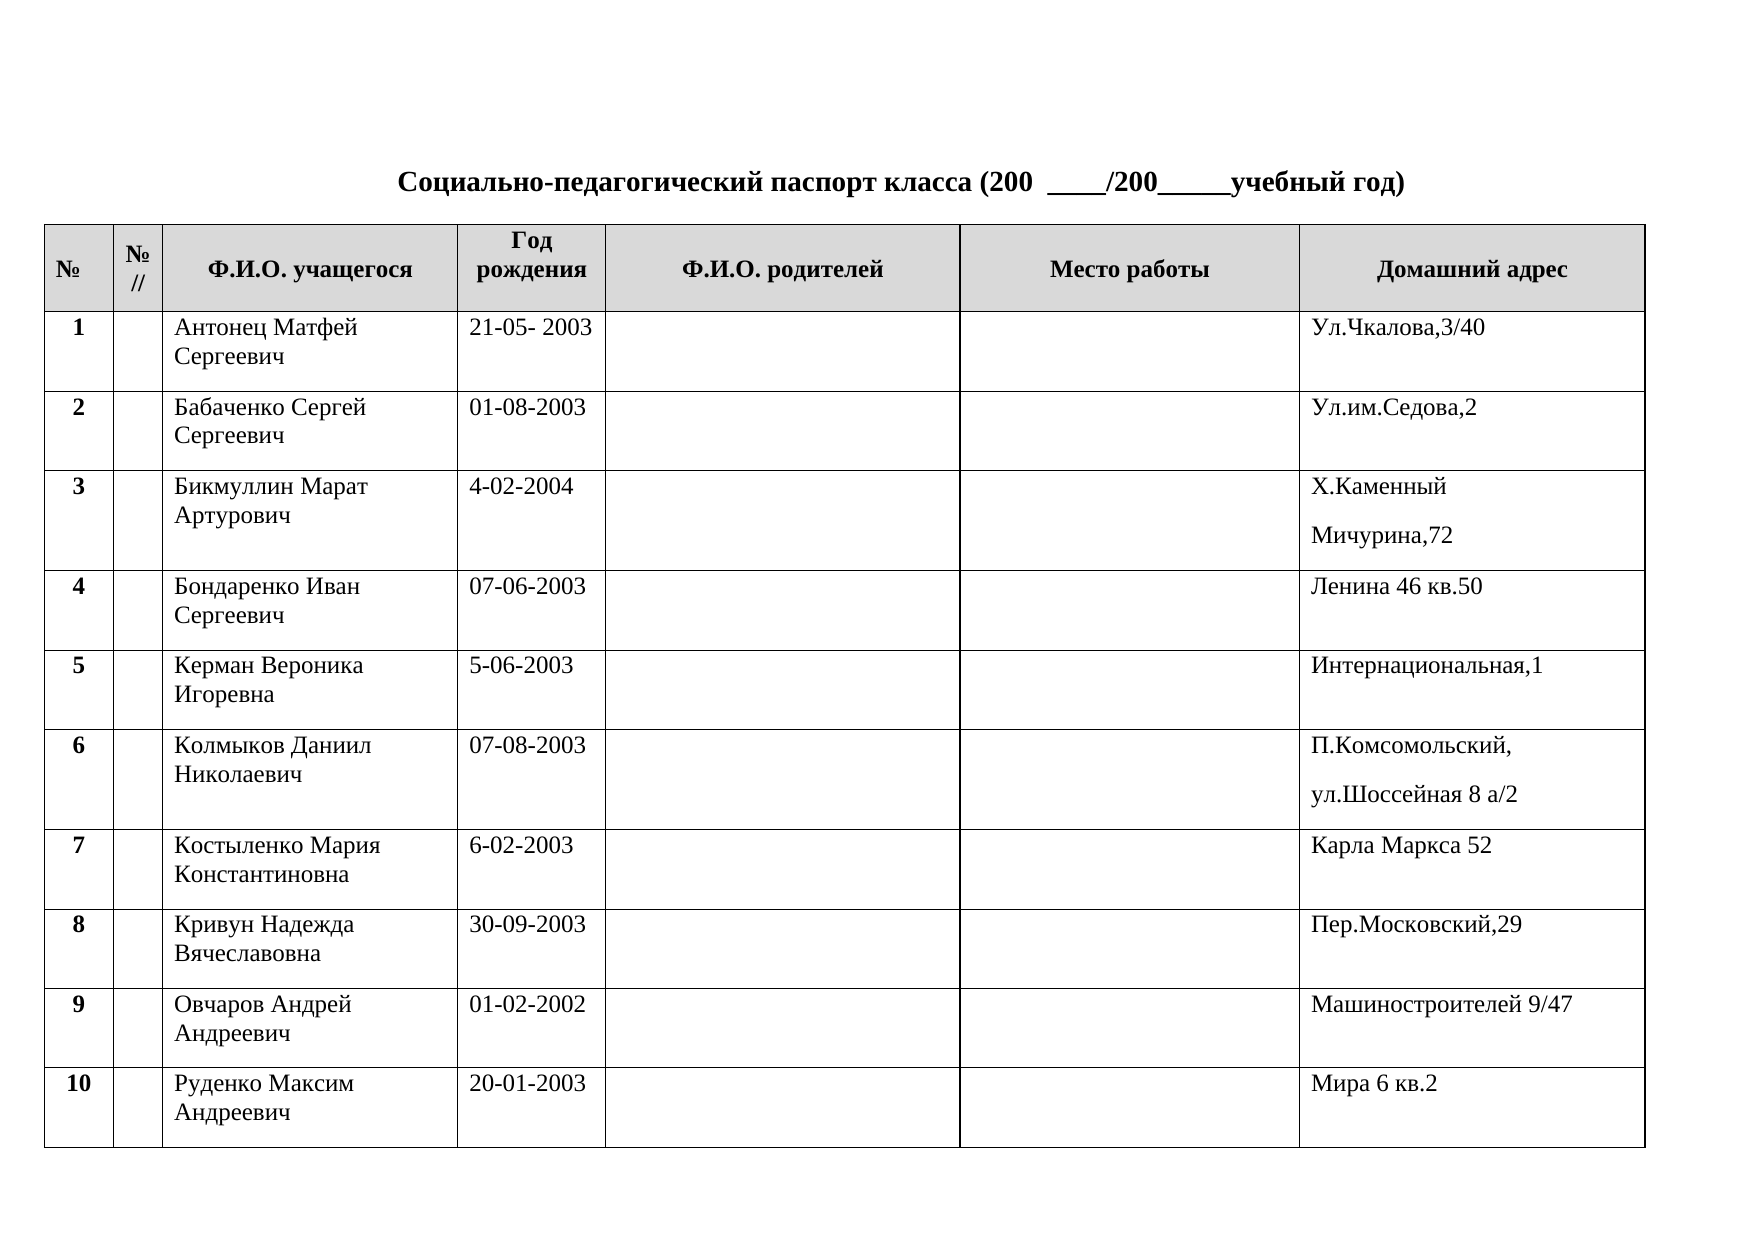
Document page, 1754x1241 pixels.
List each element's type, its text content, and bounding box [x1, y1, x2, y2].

table_cell Ленина 46 кв.50 [1300, 571, 1644, 649]
table_cell [114, 730, 162, 829]
table_cell 5-06-2003 [458, 651, 605, 729]
table_cell [606, 989, 959, 1067]
table_cell 07-06-2003 [458, 571, 605, 649]
table_cell Кривун Надежда Вячеславовна [163, 910, 457, 988]
table_cell 01-02-2002 [458, 989, 605, 1067]
table_header № [45, 225, 113, 311]
table_header Ф.И.О. учащегося [163, 225, 457, 311]
table_cell [961, 989, 1299, 1067]
table_cell 8 [45, 910, 113, 988]
table_cell [961, 651, 1299, 729]
table_cell [114, 471, 162, 570]
table_cell [114, 830, 162, 908]
table_cell Антонец Матфей Сергеевич [163, 312, 457, 391]
table_cell 01-08-2003 [458, 392, 605, 470]
table_cell [606, 910, 959, 988]
table_cell [961, 392, 1299, 470]
table_cell Интернациональная,1 [1300, 651, 1644, 729]
table_cell Бондаренко Иван Сергеевич [163, 571, 457, 649]
table_cell 20-01-2003 [458, 1068, 605, 1147]
table_cell 6 [45, 730, 113, 829]
table_cell 9 [45, 989, 113, 1067]
table_cell 21-05- 2003 [458, 312, 605, 391]
list Социально-педагогический паспорт класса (200 ____/200_____учебный год) [119, 164, 1683, 198]
table_cell 30-09-2003 [458, 910, 605, 988]
table_cell Машиностроителей 9/47 [1300, 989, 1644, 1067]
table_cell 5 [45, 651, 113, 729]
table_cell Колмыков Даниил Николаевич [163, 730, 457, 829]
table_cell [606, 1068, 959, 1147]
table_cell [606, 471, 959, 570]
table_cell 4 [45, 571, 113, 649]
table_header Год рождения [458, 225, 605, 311]
table_cell 4-02-2004 [458, 471, 605, 570]
table_cell П.Комсомольский, ул.Шоссейная 8 а/2 [1300, 730, 1644, 829]
table_cell Ул.Чкалова,3/40 [1300, 312, 1644, 391]
table_cell 6-02-2003 [458, 830, 605, 908]
table_cell [961, 312, 1299, 391]
table_cell 2 [45, 392, 113, 470]
table_cell [114, 571, 162, 649]
table_cell 1 [45, 312, 113, 391]
table_cell Мира 6 кв.2 [1300, 1068, 1644, 1147]
table_cell [114, 312, 162, 391]
table_cell Овчаров Андрей Андреевич [163, 989, 457, 1067]
table_cell [114, 910, 162, 988]
table_cell [606, 312, 959, 391]
table_cell [961, 830, 1299, 908]
table_cell Карла Маркса 52 [1300, 830, 1644, 908]
table_cell [961, 1068, 1299, 1147]
table_cell 7 [45, 830, 113, 908]
table_cell Бикмуллин Марат Артурович [163, 471, 457, 570]
table_cell Ул.им.Седова,2 [1300, 392, 1644, 470]
table_cell [961, 471, 1299, 570]
table_cell [114, 392, 162, 470]
table_header Ф.И.О. родителей [606, 225, 959, 311]
table_header Домашний адрес [1300, 225, 1644, 311]
table_header Место работы [961, 225, 1299, 311]
table_cell [606, 571, 959, 649]
table_cell Бабаченко Сергей Сергеевич [163, 392, 457, 470]
table_cell [961, 910, 1299, 988]
table_cell Пер.Московский,29 [1300, 910, 1644, 988]
table_cell [961, 730, 1299, 829]
table_cell 3 [45, 471, 113, 570]
table_cell Х.Каменный Мичурина,72 [1300, 471, 1644, 570]
table_cell Костыленко Мария Константиновна [163, 830, 457, 908]
table_cell [606, 730, 959, 829]
table_header №// [114, 225, 162, 311]
table_cell Керман Вероника Игоревна [163, 651, 457, 729]
table_cell 07-08-2003 [458, 730, 605, 829]
table_cell [606, 830, 959, 908]
table_cell [114, 651, 162, 729]
table_cell [606, 651, 959, 729]
table_cell [114, 989, 162, 1067]
table_cell [606, 392, 959, 470]
table_cell [114, 1068, 162, 1147]
table_cell 10 [45, 1068, 113, 1147]
table_cell [961, 571, 1299, 649]
table_cell Руденко Максим Андреевич [163, 1068, 457, 1147]
